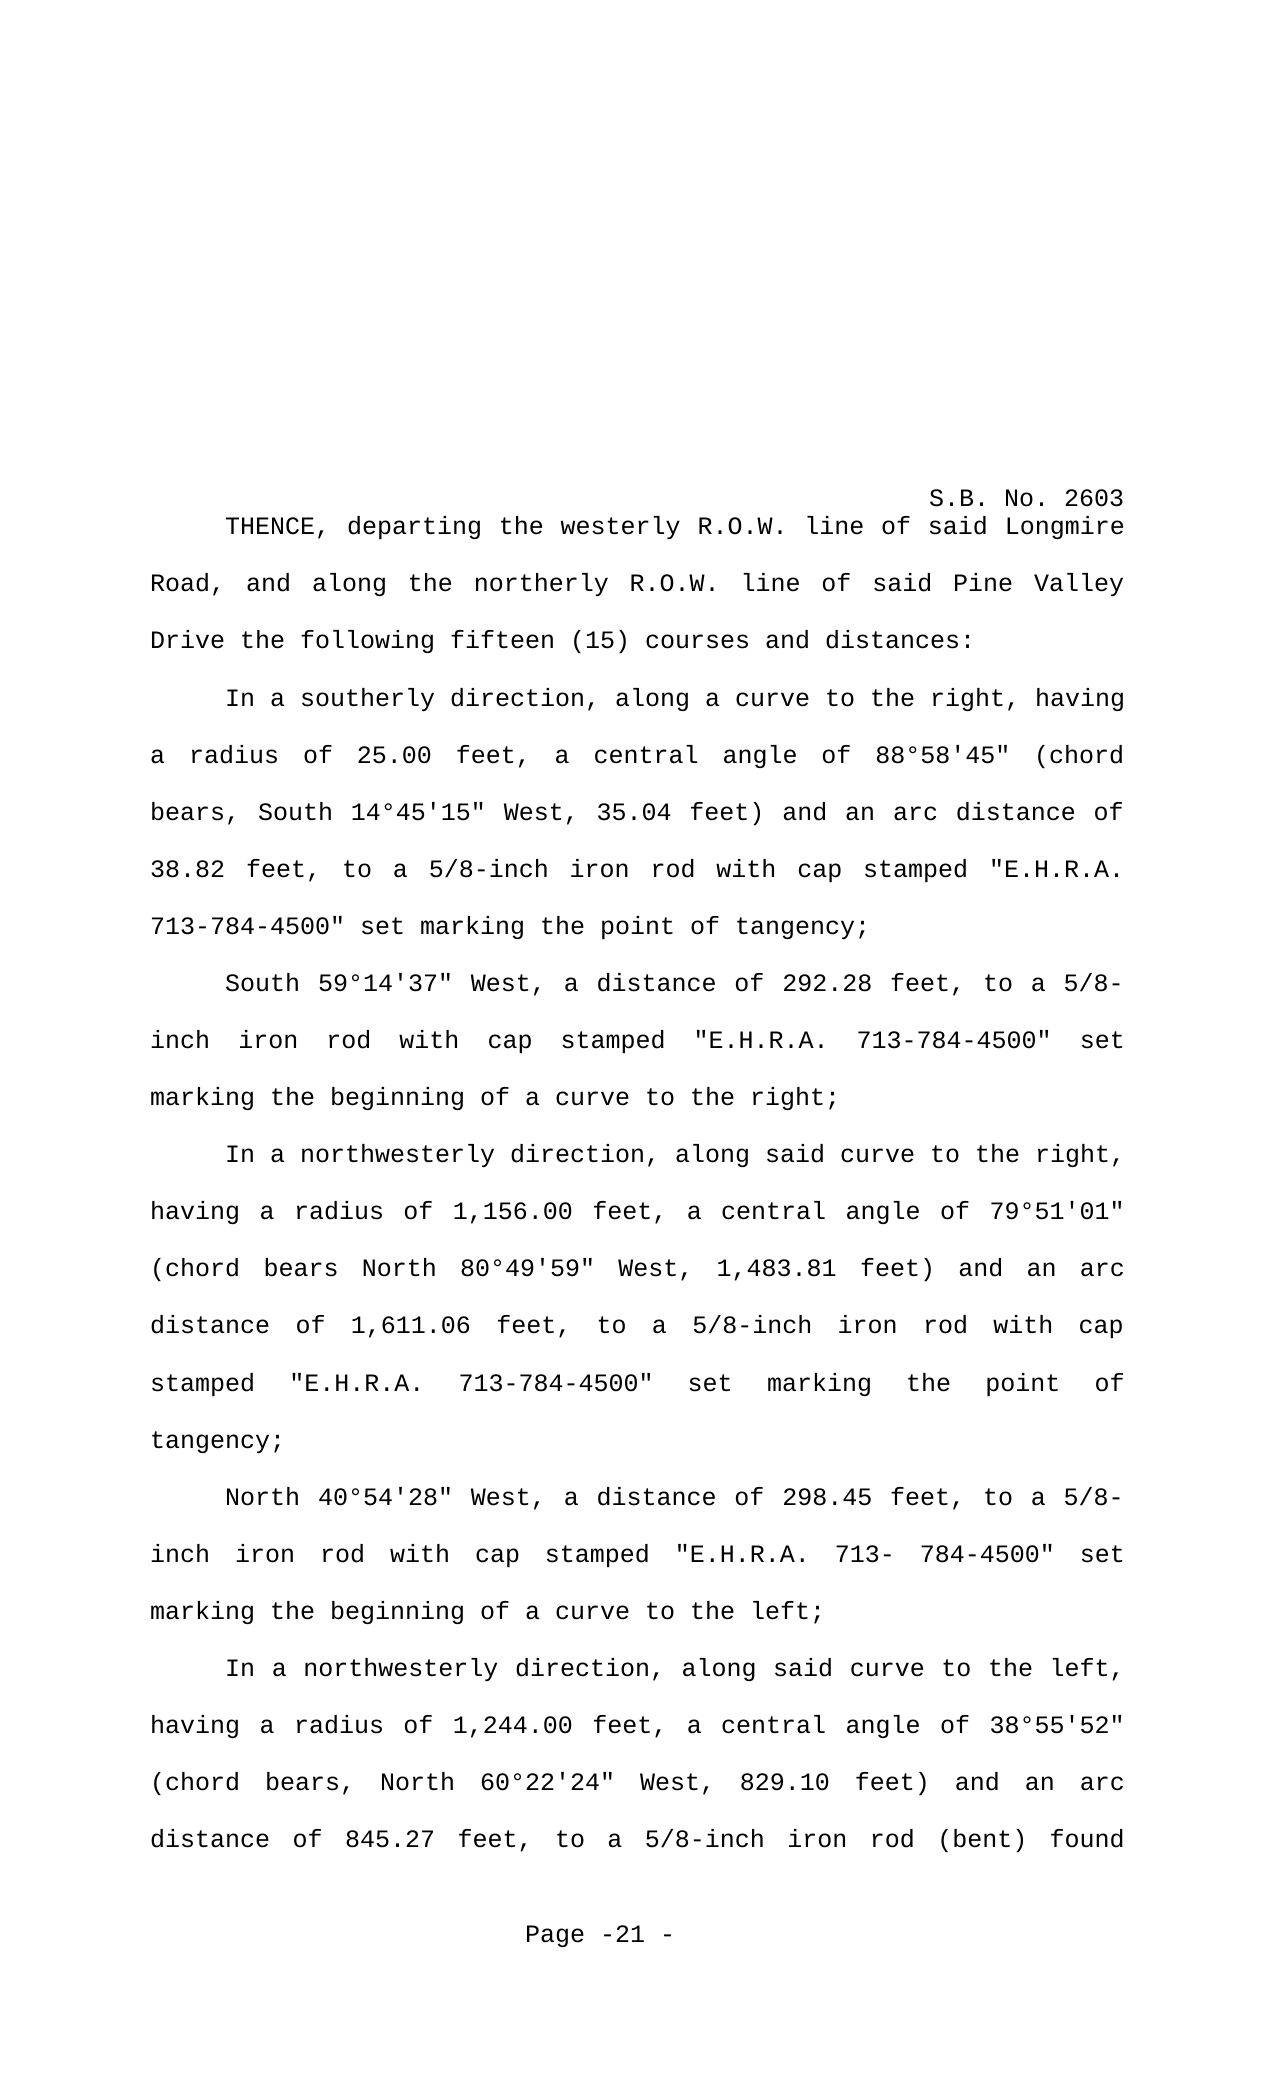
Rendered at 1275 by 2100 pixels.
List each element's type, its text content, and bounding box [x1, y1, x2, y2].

text South 59°14'37" West, a distance of 292.28 feet, to a 5/8-inch iron rod with cap stamped "E.H.R.A. 713-784-4500" set marking the beginning of a curve to the right; [150, 970, 1125, 1113]
text North 40°54'28" West, a distance of 298.45 feet, to a 5/8-inch iron rod with cap stamped "E.H.R.A. 713- 784-4500" set marking the beginning of a curve to the left; [150, 1484, 1125, 1627]
text In a northwesterly direction, along said curve to the right, having a radius of 1,156.00 feet, a central angle of 79°51'01" (chord bears North 80°49'59" West, 1,483.81 feet) and an arc distance of 1,611.06 feet, to a 5/8-inch iron rod with cap stamped "E.H.R.A. 713-784-4500" set marking the point of tangency; [150, 1142, 1125, 1456]
text In a southerly direction, along a curve to the right, having a radius of 25.00 feet, a central angle of 88°58'45" (chord bears, South 14°45'15" West, 35.04 feet) and an arc distance of 38.82 feet, to a 5/8-inch iron rod with cap stamped "E.H.R.A. 713-784-4500" set marking the point of tangency; [150, 685, 1125, 942]
text THENCE, departing the westerly R.O.W. line of said Longmire Road, and along the northerly R.O.W. line of said Pine Valley Drive the following fifteen (15) courses and distances: [150, 514, 1125, 656]
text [150, 1655, 1125, 1855]
